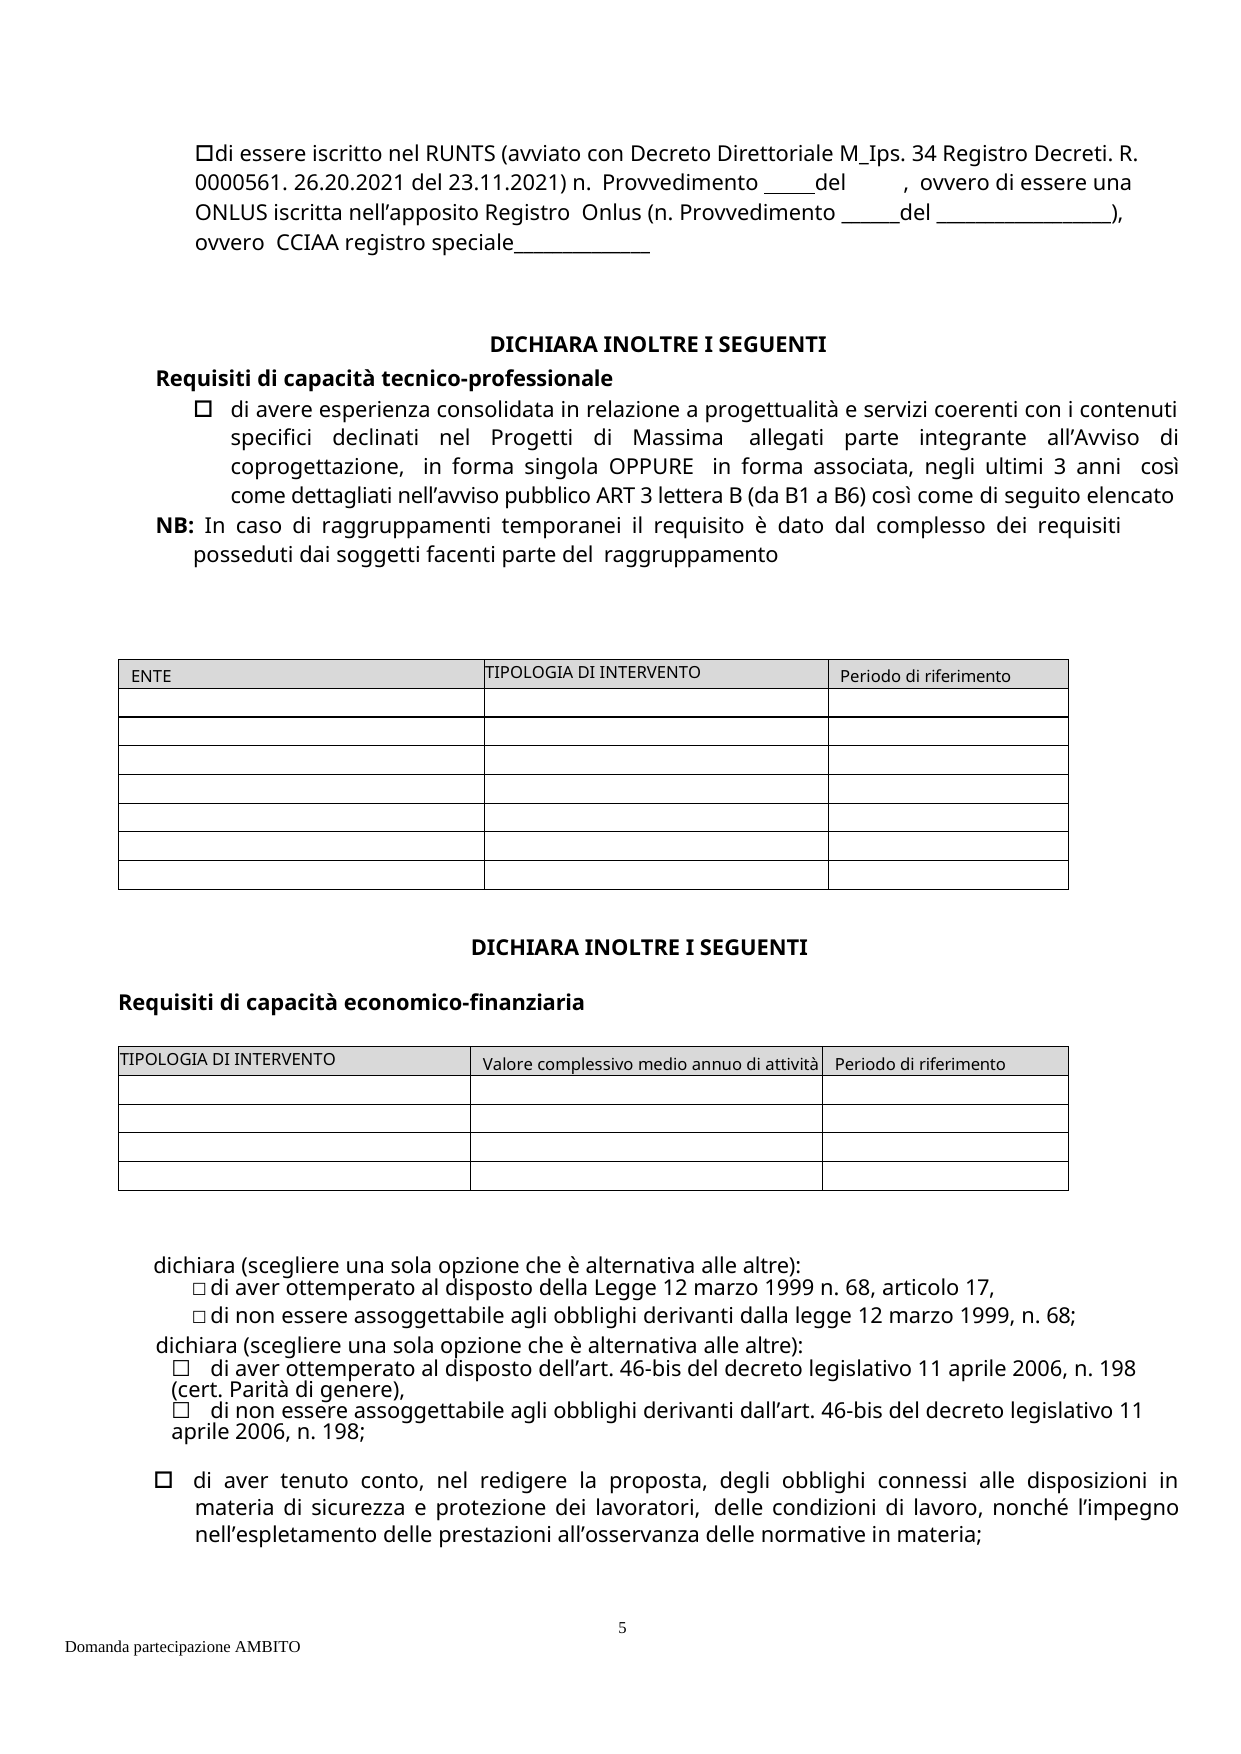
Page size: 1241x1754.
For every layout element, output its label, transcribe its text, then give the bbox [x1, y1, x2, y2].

list di non essere assoggettabile agli obblighi derivanti dall’art. 46-bis del decreto legislativo 11 aprile 2006, n. 198; [171, 1402, 1180, 1444]
subtitle Requisiti di capacità tecnico-professionale [155, 363, 1180, 393]
table_cell [823, 1076, 1068, 1103]
table_cell [485, 832, 828, 860]
list di aver tenuto conto, nel redigere la proposta, degli obblighi connessi alle disposizioni in materia di sicurezza e protezione dei lavoratori, delle condizioni di lavoro, nonché l’impegno nell’espletamento delle prestazioni all’osservanza delle normative in materia; [153, 1467, 1180, 1549]
table_cell [829, 775, 1068, 803]
table_cell [485, 804, 828, 831]
table_cell [485, 689, 828, 716]
table_cell [829, 861, 1068, 888]
table_cell [119, 1105, 470, 1132]
table_cell [471, 1076, 822, 1103]
list NB: In caso di raggruppamenti temporanei il requisito è dato dal complesso dei requisiti posseduti dai soggetti facenti parte del raggruppamento [155, 511, 1123, 569]
list di non essere assoggettabile agli obblighi derivanti dalla legge 12 marzo 1999, n. 68; [192, 1300, 1180, 1330]
table_cell [829, 689, 1068, 716]
list di avere esperienza consolidata in relazione a progettualità e servizi coerenti con i contenuti specifici declinati nel Progetti di Massima allegati parte integrante all’Avviso di coprogettazione, in forma singola OPPURE in forma associata, negli ultimi 3 anni così come dettagliati nell’avviso pubblico ART 3 lettera B (da B1 a B6) così come di seguito elencato [193, 394, 1180, 510]
table_cell [485, 718, 828, 745]
table_cell [823, 1133, 1068, 1161]
table_cell [119, 689, 484, 716]
table_header TIPOLOGIA DI INTERVENTO [485, 660, 828, 688]
table_cell [119, 775, 484, 803]
table_cell [119, 718, 484, 745]
table_cell [485, 775, 828, 803]
table_cell [119, 804, 484, 831]
table_cell [119, 746, 484, 774]
table_cell [485, 861, 828, 888]
table_cell [119, 1162, 470, 1189]
table_cell [485, 746, 828, 774]
table_cell [829, 804, 1068, 831]
table_header ENTE [119, 660, 484, 688]
subtitle Requisiti di capacità economico-finanziaria [112, 986, 1180, 1016]
table_cell [119, 861, 484, 888]
list DICHIARA INOLTRE I SEGUENTI [155, 932, 1123, 962]
table_header Periodo di riferimento [823, 1047, 1068, 1075]
table_cell [823, 1162, 1068, 1189]
list dichiara (scegliere una sola opzione che è alternativa alle altre): [155, 1332, 1180, 1359]
table_header Periodo di riferimento [829, 660, 1068, 688]
list DICHIARA INOLTRE I SEGUENTI [193, 329, 1123, 359]
table_header TIPOLOGIA DI INTERVENTO [119, 1047, 470, 1075]
table_cell [471, 1162, 822, 1189]
list di essere iscritto nel RUNTS (avviato con Decreto Direttoriale M_Ips. 34 Registro Decreti. R. 0000561. 26.20.2021 del 23.11.2021) n. Provvedimento del , ovvero di essere una ONLUS iscritta nell’apposito Registro Onlus (n. Provvedimento ______del __________________), ovvero CCIAA registro speciale______________ [194, 137, 1162, 257]
table_cell [119, 832, 484, 860]
list di aver ottemperato al disposto dell’art. 46-bis del decreto legislativo 11 aprile 2006, n. 198 (cert. Parità di genere), [171, 1359, 1180, 1402]
list di aver ottemperato al disposto della Legge 12 marzo 1999 n. 68, articolo 17, [192, 1279, 1180, 1300]
table_cell [829, 832, 1068, 860]
table_cell [119, 1133, 470, 1161]
table_cell [823, 1105, 1068, 1132]
table_cell [829, 718, 1068, 745]
list dichiara (scegliere una sola opzione che è alternativa alle altre): [153, 1251, 1180, 1279]
table_cell [829, 746, 1068, 774]
table_cell [119, 1076, 470, 1103]
table_header Valore complessivo medio annuo di attività [471, 1047, 822, 1075]
table_cell [471, 1133, 822, 1161]
table_cell [471, 1105, 822, 1132]
